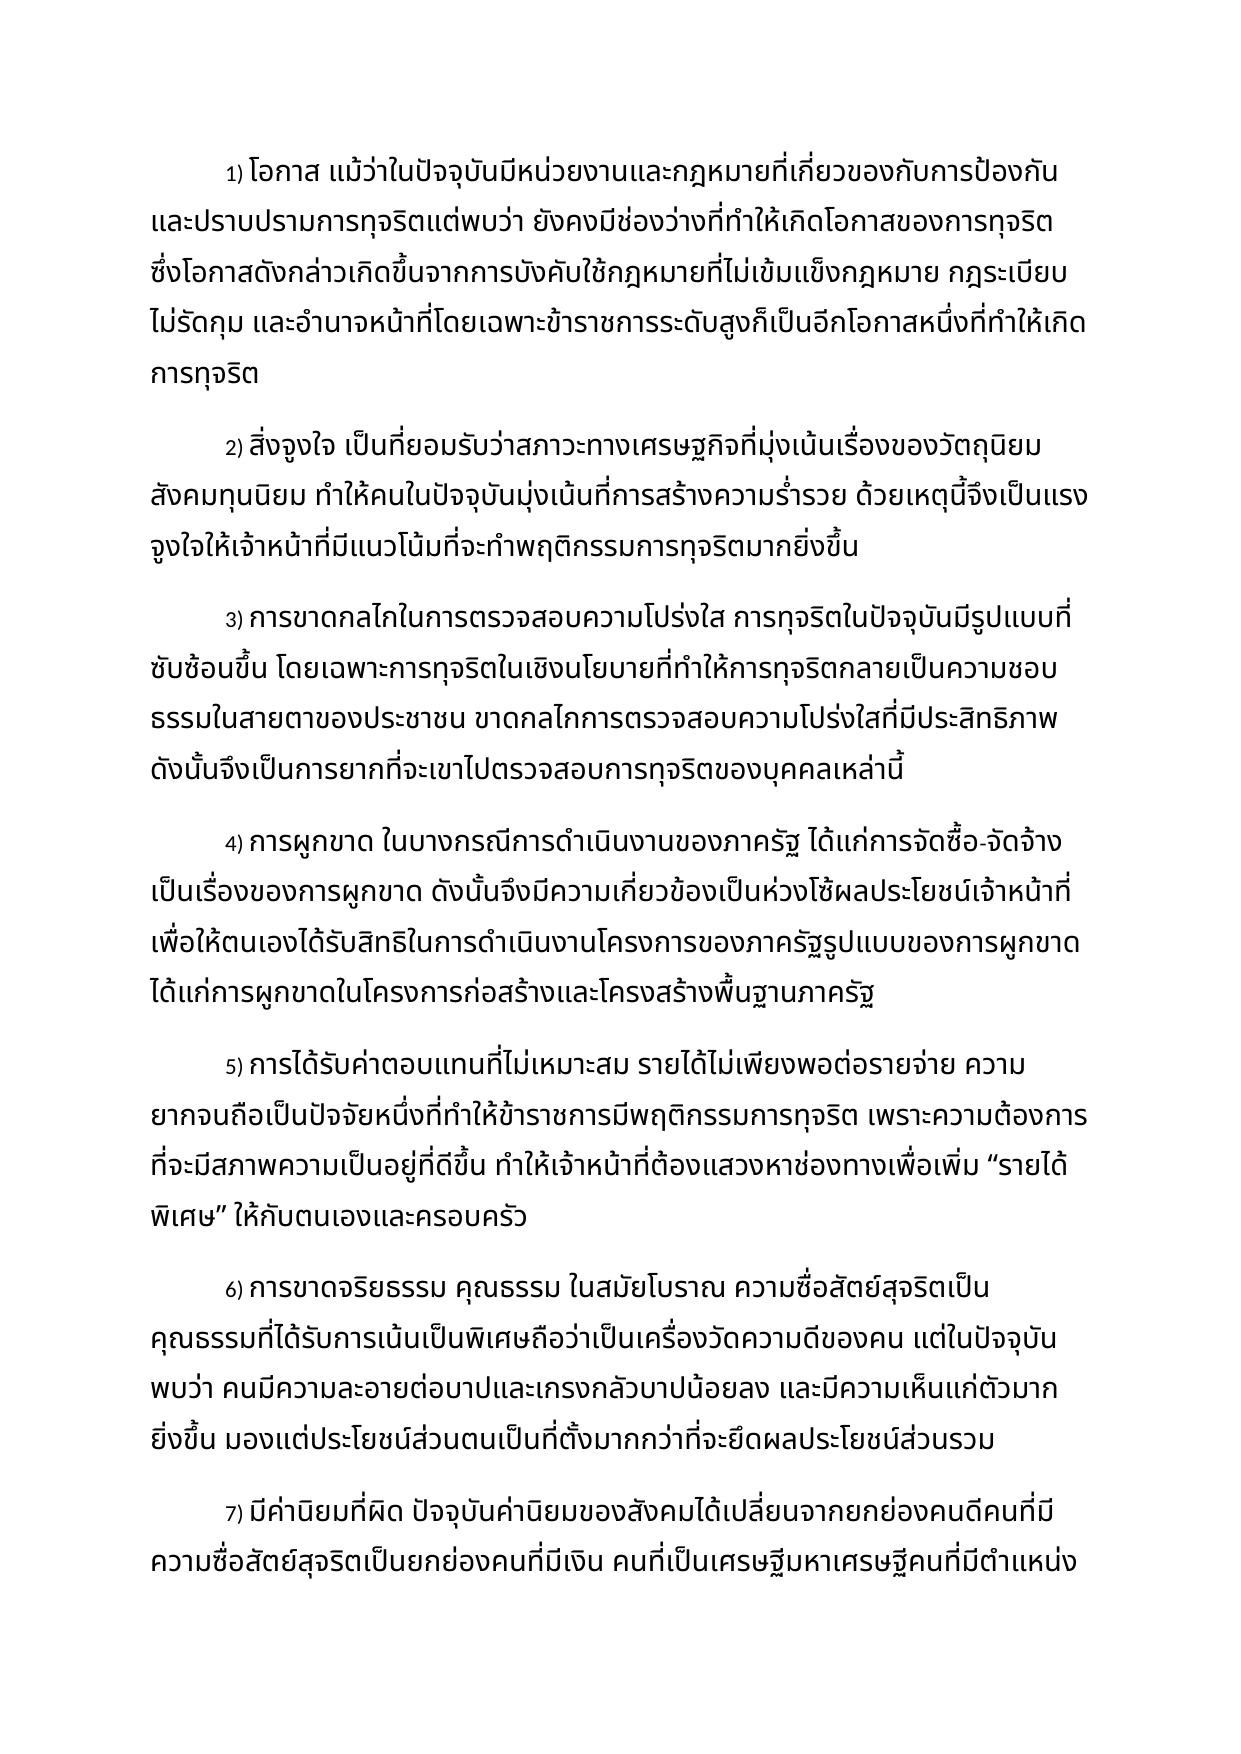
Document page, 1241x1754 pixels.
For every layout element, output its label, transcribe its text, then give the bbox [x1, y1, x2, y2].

text 2) สิ่งจูงใจ เป็นที่ยอมรับว่าสภาวะทางเศรษฐกิจที่มุ่งเน้นเรื่องของวัตถุนิยม สังคมทุนนิยม ทำให้คนในปัจจุบันมุ่งเน้นที่การสร้างความร่ำรวย ด้วยเหตุนี้จึงเป็นแรงจูงใจให้เจ้าหน้าที่มีแนวโน้มที่จะทำพฤติกรรมการทุจริตมากยิ่งขึ้น [150, 424, 1090, 569]
text 4) การผูกขาด ในบางกรณีการดำเนินงานของภาครัฐ ได้แก่การจัดซื้อ-จัดจ้าง เป็นเรื่องของการผูกขาด ดังนั้นจึงมีความเกี่ยวข้องเป็นห่วงโซ้ผลประโยชน์เจ้าหน้าที่เพื่อให้ตนเองได้รับสิทธิในการดำเนินงานโครงการของภาครัฐรูปแบบของการผูกขาด ได้แก่การผูกขาดในโครงการก่อสร้างและโครงสร้างพื้นฐานภาครัฐ [150, 820, 1090, 1016]
text 1) โอกาส แม้ว่าในปัจจุบันมีหน่วยงานและกฎหมายที่เกี่ยวของกับการป้องกันและปราบปรามการทุจริตแต่พบว่า ยังคงมีช่องว่างที่ทำให้เกิดโอกาสของการทุจริต ซึ่งโอกาสดังกล่าวเกิดขึ้นจากการบังคับใช้กฎหมายที่ไม่เข้มแข็งกฎหมาย กฎระเบียบไม่รัดกุม และอำนาจหน้าที่โดยเฉพาะข้าราชการระดับสูงก็เป็นอีกโอกาสหนึ่งที่ทำให้เกิดการทุจริต [150, 150, 1090, 397]
text 3) การขาดกลไกในการตรวจสอบความโปร่งใส การทุจริตในปัจจุบันมีรูปแบบที่ซับซ้อนขึ้น โดยเฉพาะการทุจริตในเชิงนโยบายที่ทำให้การทุจริตกลายเป็นความชอบธรรมในสายตาของประชาชน ขาดกลไกการตรวจสอบความโปร่งใสที่มีประสิทธิภาพ ดังนั้นจึงเป็นการยากที่จะเขาไปตรวจสอบการทุจริตของบุคคลเหล่านี้ [150, 597, 1090, 793]
text 6) การขาดจริยธรรม คุณธรรม ในสมัยโบราณ ความซื่อสัตย์สุจริตเป็นคุณธรรมที่ได้รับการเน้นเป็นพิเศษถือว่าเป็นเครื่องวัดความดีของคน แต่ในปัจจุบัน พบว่า คนมีความละอายต่อบาปและเกรงกลัวบาปน้อยลง และมีความเห็นแก่ตัวมากยิ่งขึ้น มองแต่ประโยชน์ส่วนตนเป็นที่ตั้งมากกว่าที่จะยึดผลประโยชน์ส่วนรวม [150, 1267, 1090, 1463]
text 5) การได้รับค่าตอบแทนที่ไม่เหมาะสม รายได้ไม่เพียงพอต่อรายจ่าย ความยากจนถือเป็นปัจจัยหนึ่งที่ทำให้ข้าราชการมีพฤติกรรมการทุจริต เพราะความต้องการที่จะมีสภาพความเป็นอยู่ที่ดีขึ้น ทำให้เจ้าหน้าที่ต้องแสวงหาช่องทางเพื่อเพิ่ม “รายได้พิเศษ” ให้กับตนเองและครอบครัว [150, 1043, 1090, 1239]
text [150, 1490, 1090, 1585]
